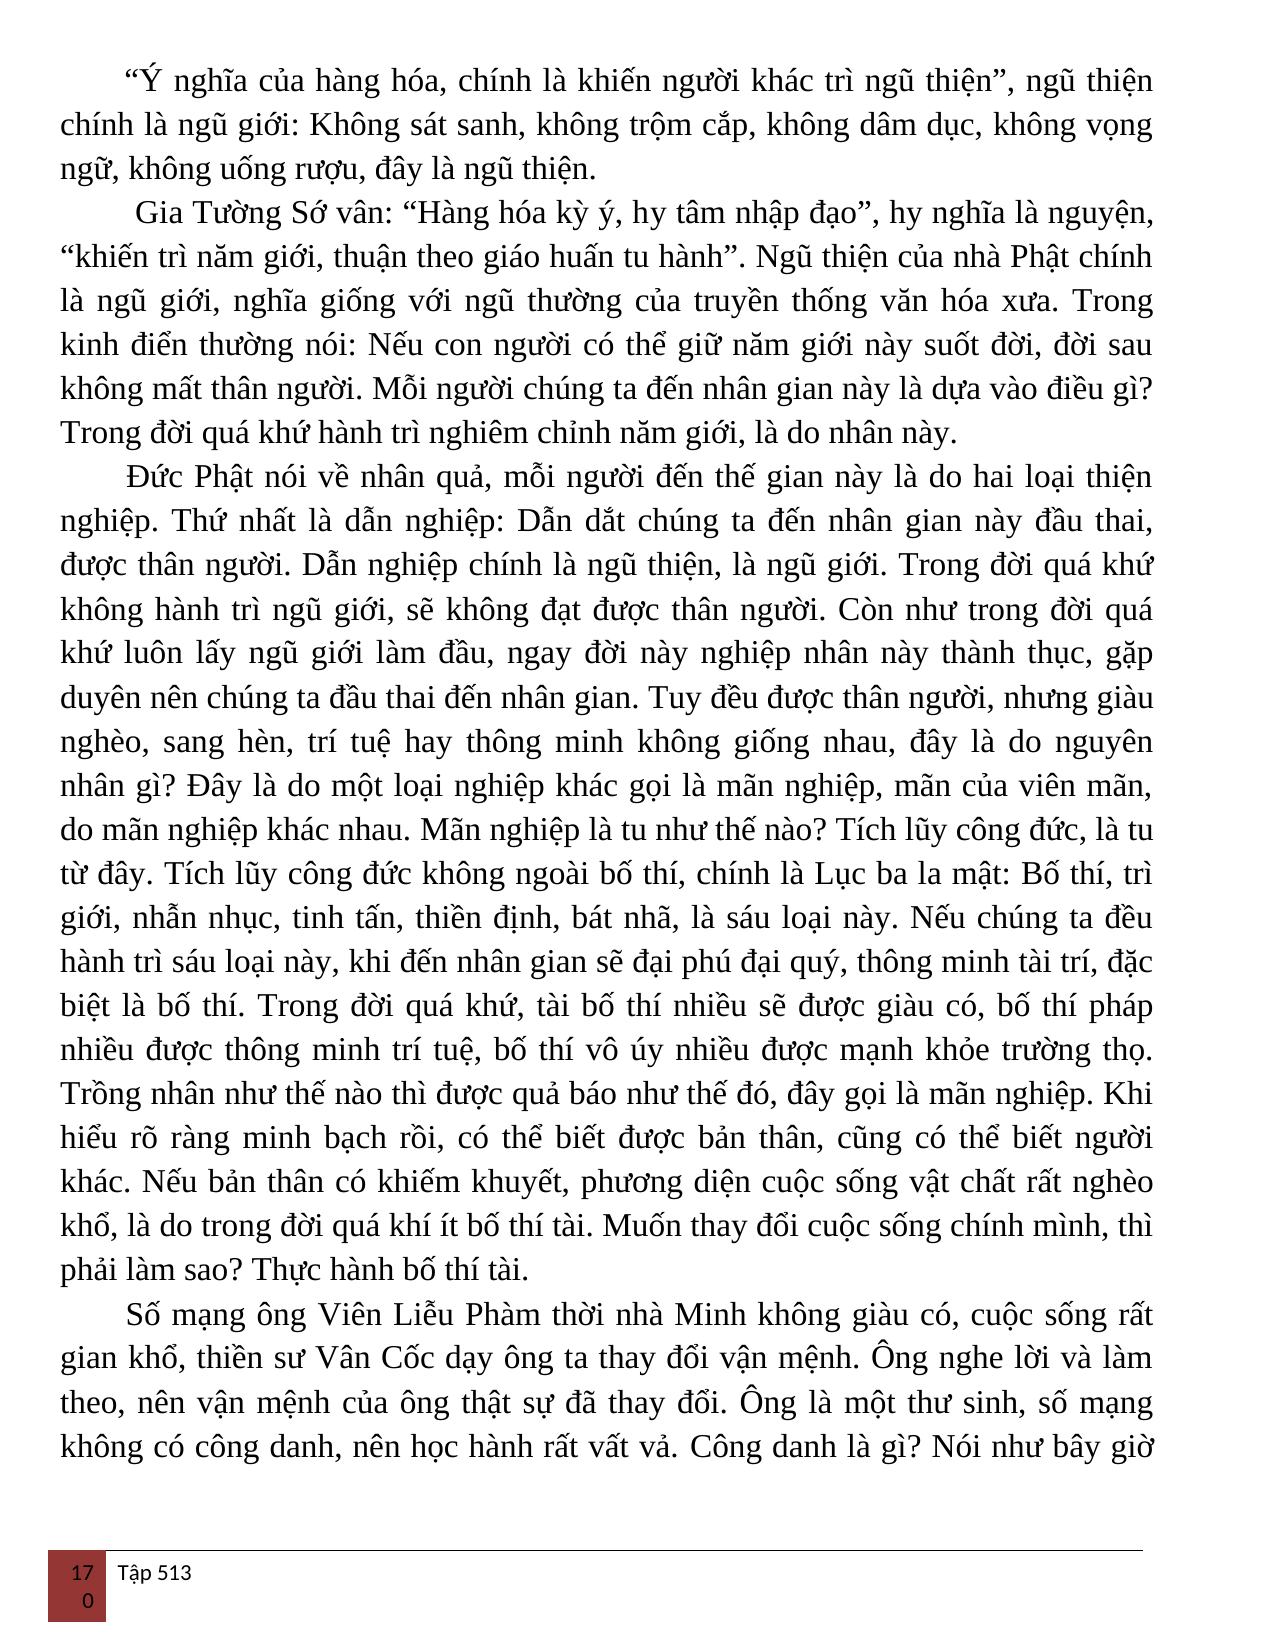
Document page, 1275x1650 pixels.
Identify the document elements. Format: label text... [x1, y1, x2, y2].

text “Ý nghĩa của hàng hóa, chính là khiến người khác trì ngũ thiện”, ngũ thiện chính là ngũ giới: Không sát sanh, không trộm cắp, không dâm dục, không vọng ngữ, không uống rượu, đây là ngũ thiện. [60, 60, 1155, 186]
text Gia Tường Sớ vân: “Hàng hóa kỳ ý, hy tâm nhập đạo”, hy nghĩa là nguyện, “khiến trì năm giới, thuận theo giáo huấn tu hành”. Ngũ thiện của nhà Phật chính là ngũ giới, nghĩa giống với ngũ thường của truyền thống văn hóa xưa. Trong kinh điển thường nói: Nếu con người có thể giữ năm giới này suốt đời, đời sau không mất thân người. Mỗi người chúng ta đến nhân gian này là dựa vào điều gì? Trong đời quá khứ hành trì nghiêm chỉnh năm giới, là do nhân này. [60, 192, 1155, 451]
text Đức Phật nói về nhân quả, mỗi người đến thế gian này là do hai loại thiện nghiệp. Thứ nhất là dẫn nghiệp: Dẫn dắt chúng ta đến nhân gian này đầu thai, được thân người. Dẫn nghiệp chính là ngũ thiện, là ngũ giới. Trong đời quá khứ không hành trì ngũ giới, sẽ không đạt được thân người. Còn như trong đời quá khứ luôn lấy ngũ giới làm đầu, ngay đời này nghiệp nhân này thành thục, gặp duyên nên chúng ta đầu thai đến nhân gian. Tuy đều được thân người, nhưng giàu nghèo, sang hèn, trí tuệ hay thông minh không giống nhau, đây là do nguyên nhân gì? Đây là do một loại nghiệp khác gọi là mãn nghiệp, mãn của viên mãn, do mãn nghiệp khác nhau. Mãn nghiệp là tu như thế nào? Tích lũy công đức, là tu từ đây. Tích lũy công đức không ngoài bố thí, chính là Lục ba la mật: Bố thí, trì giới, nhẫn nhục, tinh tấn, thiền định, bát nhã, là sáu loại này. Nếu chúng ta đều hành trì sáu loại này, khi đến nhân gian sẽ đại phú đại quý, thông minh tài trí, đặc biệt là bố thí. Trong đời quá khứ, tài bố thí nhiều sẽ được giàu có, bố thí pháp nhiều được thông minh trí tuệ, bố thí vô úy nhiều được mạnh khỏe trường thọ. Trồng nhân như thế nào thì được quả báo như thế đó, đây gọi là mãn nghiệp. Khi hiểu rõ ràng minh bạch rồi, có thể biết được bản thân, cũng có thể biết người khác. Nếu bản thân có khiếm khuyết, phương diện cuộc sống vật chất rất nghèo khổ, là do trong đời quá khí ít bố thí tài. Muốn thay đổi cuộc sống chính mình, thì phải làm sao? Thực hành bố thí tài. [60, 457, 1155, 1288]
